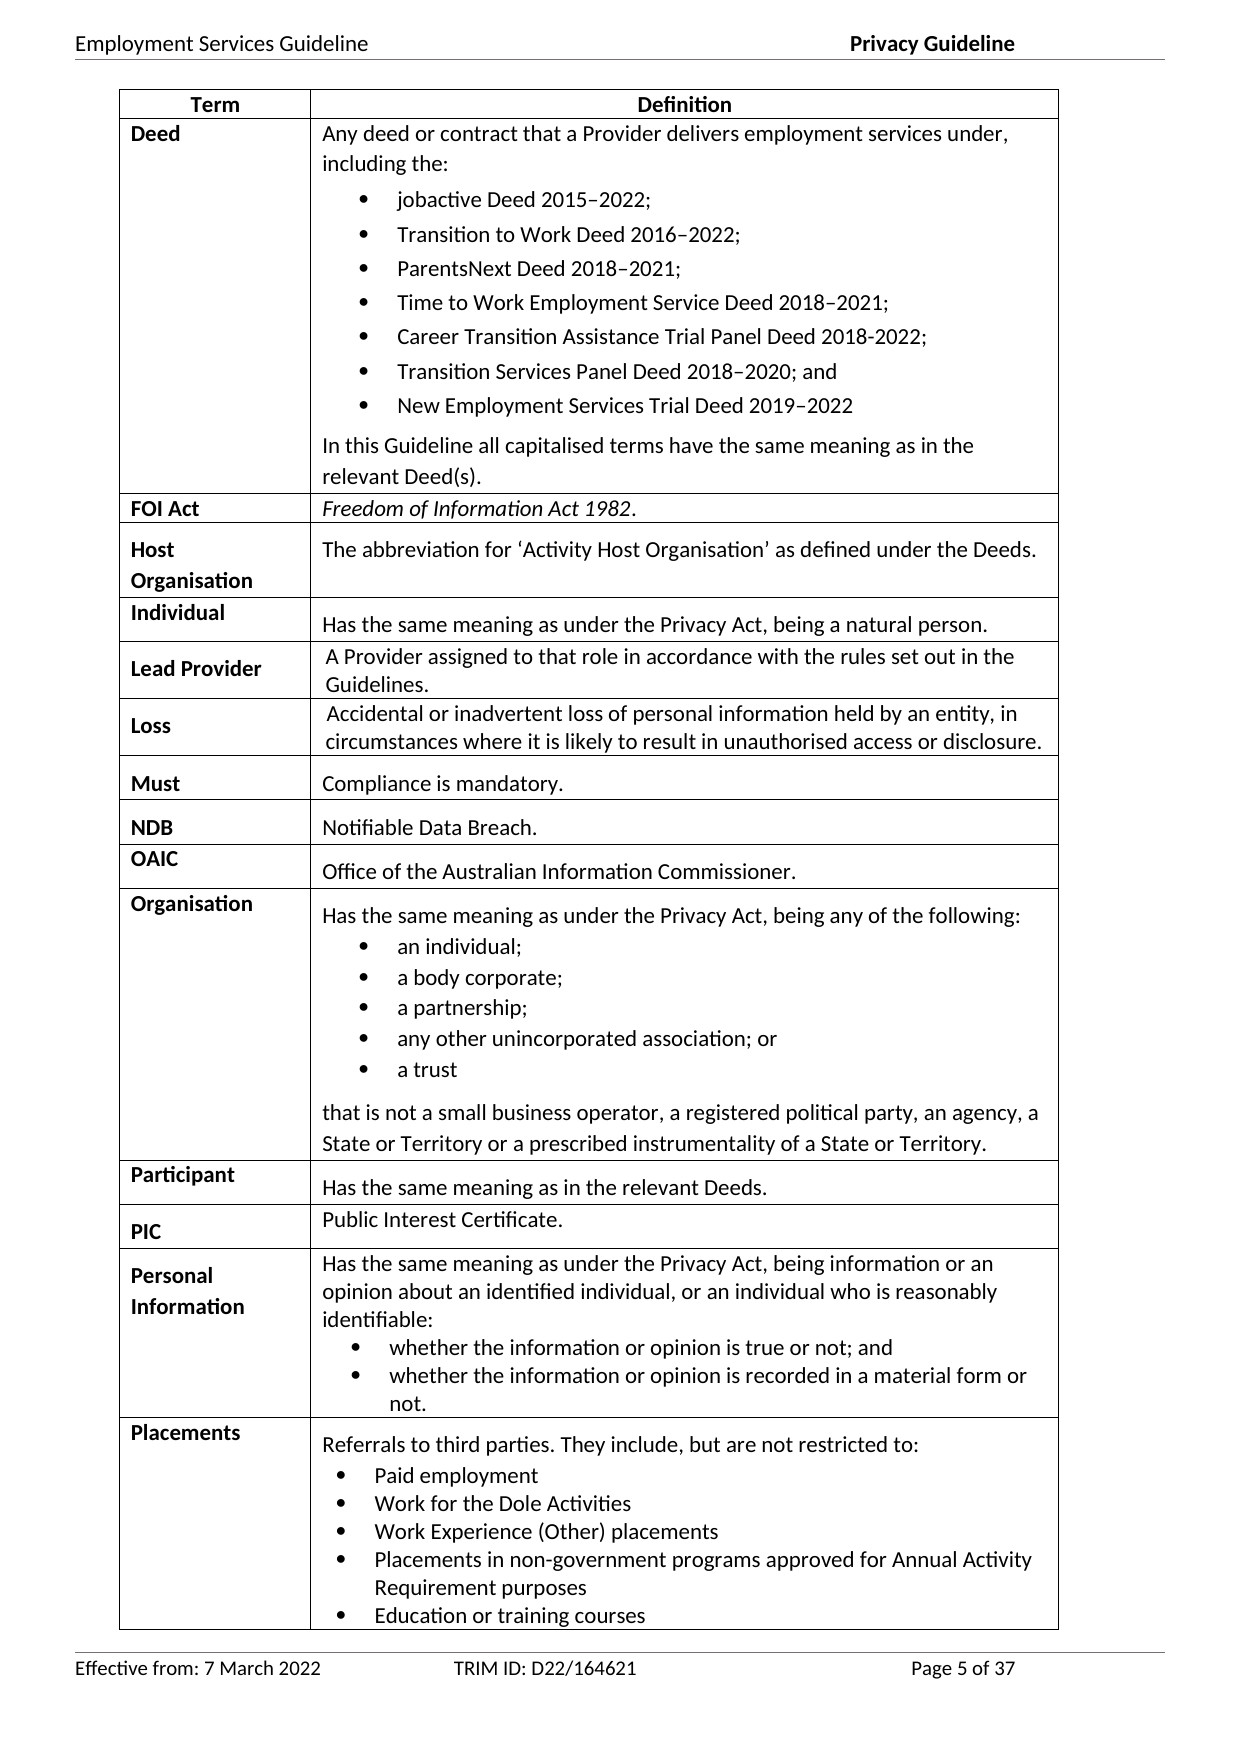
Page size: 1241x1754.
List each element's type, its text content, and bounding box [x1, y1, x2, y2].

table_cell Individual [120, 598, 310, 641]
table_cell Compliance is mandatory. [311, 756, 1058, 799]
table_cell Has the same meaning as under the Privacy Act, being information or an opinion about an identified individual, or an individual who is reasonably identifiable: whether the information or opinion is true or not; and whether the information or opinion is recorded in a material form or not. [311, 1249, 1058, 1417]
table_cell FOI Act [120, 494, 310, 522]
table_cell A Provider assigned to that role in accordance with the rules set out in the Guidelines. [311, 642, 1058, 698]
table_cell Accidental or inadvertent loss of personal information held by an entity, in circumstances where it is likely to result in unauthorised access or disclosure. [311, 699, 1058, 755]
table_cell Loss [120, 699, 310, 755]
table_cell Participant [120, 1161, 310, 1204]
table_cell Notifiable Data Breach. [311, 800, 1058, 843]
table_cell Has the same meaning as under the Privacy Act, being a natural person. [311, 598, 1058, 641]
table_cell Lead Provider [120, 642, 310, 698]
table_cell Host Organisation [120, 523, 310, 597]
table_cell Deed [120, 119, 310, 493]
table_cell Has the same meaning as under the Privacy Act, being any of the following: an individual; a body corporate; a partnership; any other unincorporated association; or a trust that is not a small business operator, a registered political party, an agency, a State or Territory or a prescribed instrumentality of a State or Territory. [311, 889, 1058, 1159]
table_header Definition [311, 90, 1058, 118]
table_cell Organisation [120, 889, 310, 1159]
table_cell Any deed or contract that a Provider delivers employment services under, including the: jobactive Deed 2015–2022; Transition to Work Deed 2016–2022; ParentsNext Deed 2018–2021; Time to Work Employment Service Deed 2018–2021; Career Transition Assistance Trial Panel Deed 2018-2022; Transition Services Panel Deed 2018–2020; and New Employment Services Trial Deed 2019–2022 In this Guideline all capitalised terms have the same meaning as in the relevant Deed(s). [311, 119, 1058, 493]
table_cell Placements [120, 1418, 310, 1629]
table_cell Office of the Australian Information Commissioner. [311, 845, 1058, 888]
table_cell NDB [120, 800, 310, 843]
table_cell The abbreviation for ‘Activity Host Organisation’ as defined under the Deeds. [311, 523, 1058, 597]
table_cell Must [120, 756, 310, 799]
table_header Term [120, 90, 310, 118]
table_cell Freedom of Information Act 1982. [311, 494, 1058, 522]
table_cell PIC [120, 1205, 310, 1248]
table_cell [311, 1418, 1058, 1629]
table_cell Has the same meaning as in the relevant Deeds. [311, 1161, 1058, 1204]
table_cell Public Interest Certificate. [311, 1205, 1058, 1248]
table_cell OAIC [120, 845, 310, 888]
table_cell Personal Information [120, 1249, 310, 1417]
